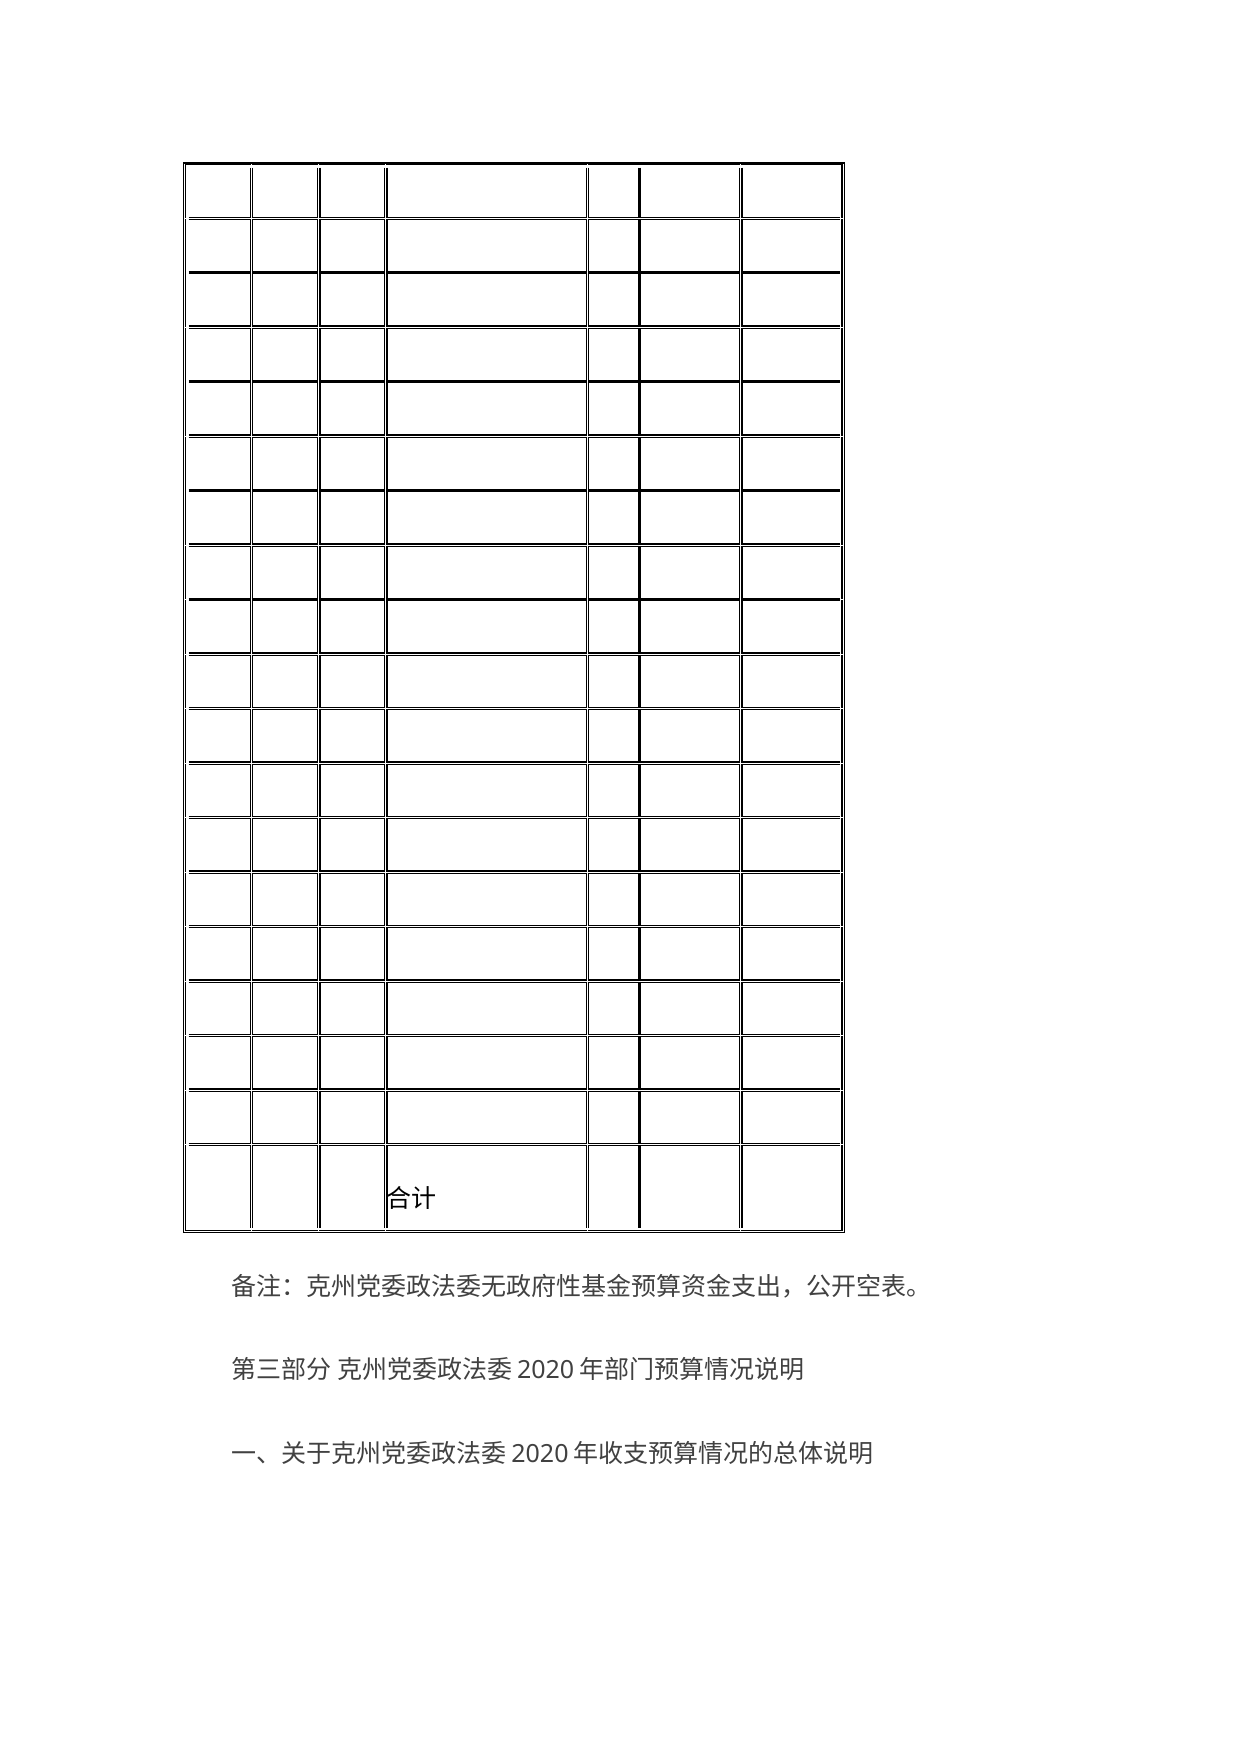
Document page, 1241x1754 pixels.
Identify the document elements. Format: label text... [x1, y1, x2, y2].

table_cell [184, 598, 250, 652]
table_cell [641, 329, 739, 380]
table_cell [388, 710, 586, 761]
table_cell [641, 438, 739, 489]
table_cell [253, 547, 317, 598]
table_cell [388, 656, 586, 707]
table_cell [743, 652, 842, 707]
text 第三部分 克州党委政法委2020年部门预算情况说明 [187, 1335, 1053, 1400]
table_cell [186, 380, 250, 434]
table_cell [186, 325, 250, 380]
table_cell [319, 164, 386, 216]
table_cell [741, 707, 843, 761]
table_cell [641, 983, 739, 1034]
table_cell [641, 1092, 739, 1143]
table_cell [321, 874, 384, 925]
table_cell [253, 656, 317, 707]
table_cell [589, 547, 638, 598]
table_cell [252, 164, 319, 216]
table_cell [641, 819, 739, 870]
table_cell [743, 216, 842, 271]
table_cell [253, 1092, 317, 1143]
table_cell [589, 710, 638, 761]
table_cell [186, 652, 250, 707]
table_cell [253, 819, 317, 870]
table_cell [589, 383, 638, 434]
table_cell [641, 765, 739, 816]
table_cell [741, 165, 841, 216]
table_cell [321, 547, 384, 598]
table_cell [743, 271, 841, 325]
table_cell [639, 164, 741, 216]
table_cell [743, 598, 843, 652]
table_cell [743, 325, 842, 380]
table_cell [321, 710, 384, 761]
table_cell [641, 928, 739, 979]
table_cell [388, 1092, 586, 1143]
table_cell [253, 765, 317, 816]
table_cell [741, 1034, 843, 1088]
table_cell [253, 274, 317, 325]
table_cell [743, 1088, 842, 1143]
table_cell [388, 383, 586, 434]
table_cell [186, 979, 250, 1034]
table_cell [641, 1037, 739, 1088]
table_cell [388, 1037, 586, 1088]
table_cell [641, 656, 739, 707]
table_cell [321, 220, 384, 271]
table_cell [253, 492, 317, 543]
table_cell [743, 761, 842, 816]
table_cell [639, 1143, 741, 1229]
table_cell [743, 489, 841, 543]
table_cell [741, 816, 843, 870]
table_cell 合计 [386, 1146, 588, 1229]
table_cell [321, 492, 384, 543]
table_cell [253, 874, 317, 925]
table_cell [589, 220, 638, 271]
table_cell [641, 710, 739, 761]
table_cell [319, 1143, 386, 1229]
table_cell [589, 329, 638, 380]
table_cell [641, 874, 739, 925]
table_cell [321, 1037, 384, 1088]
table_cell [321, 329, 384, 380]
table_cell [253, 383, 317, 434]
table_cell [741, 1143, 843, 1229]
table_cell [589, 765, 638, 816]
table_cell [186, 165, 252, 216]
table_cell [388, 928, 586, 979]
table_cell [321, 656, 384, 707]
table_cell [589, 1092, 638, 1143]
table_cell [388, 874, 586, 925]
table_cell [388, 220, 586, 271]
table_cell [184, 1143, 252, 1229]
table_cell [321, 1092, 384, 1143]
table_cell [589, 492, 638, 543]
table_cell [321, 383, 384, 434]
table_cell [321, 765, 384, 816]
table_cell [388, 601, 586, 652]
table_cell [184, 1034, 252, 1088]
table_cell [641, 547, 739, 598]
table_cell [388, 492, 586, 543]
text 一、关于克州党委政法委2020年收支预算情况的总体说明 [187, 1419, 1053, 1484]
table_cell [253, 438, 317, 489]
table_cell [589, 656, 638, 707]
table_cell [186, 1088, 250, 1143]
table_cell [253, 329, 317, 380]
table_cell [743, 870, 842, 925]
text 备注：克州党委政法委无政府性基金预算资金支出，公开空表。 [187, 1252, 1053, 1317]
table_cell [388, 765, 586, 816]
table_cell [253, 601, 317, 652]
table_cell [388, 983, 586, 1034]
table_cell [321, 819, 384, 870]
table_cell [253, 710, 317, 761]
table_cell [588, 1146, 639, 1229]
table_cell [589, 819, 638, 870]
table_cell [589, 1037, 638, 1088]
table_cell [589, 601, 638, 652]
table_cell [186, 489, 250, 543]
table_cell [321, 983, 384, 1034]
table_cell [321, 438, 384, 489]
table_cell [589, 874, 638, 925]
table_cell [588, 165, 639, 216]
table_cell [184, 925, 252, 979]
table_cell [388, 274, 586, 325]
table_cell [641, 601, 739, 652]
table_cell [186, 216, 250, 271]
table_cell [252, 1143, 319, 1229]
table_cell [388, 547, 586, 598]
table_cell [589, 983, 638, 1034]
table_cell [743, 543, 842, 598]
table_cell [641, 383, 739, 434]
table_cell [321, 274, 384, 325]
table_cell [186, 271, 250, 325]
table_cell [186, 870, 250, 925]
table_cell [253, 220, 317, 271]
table_cell [184, 816, 252, 870]
table_cell [253, 1037, 317, 1088]
table_cell [589, 928, 638, 979]
table_cell [184, 707, 252, 761]
table_cell [253, 983, 317, 1034]
table_cell [743, 380, 841, 434]
table_cell [321, 928, 384, 979]
table_cell [186, 543, 250, 598]
table_cell [589, 438, 638, 489]
table_cell [743, 434, 842, 489]
table_cell [641, 274, 739, 325]
table_cell [641, 492, 739, 543]
table_cell [186, 761, 250, 816]
table_cell [741, 925, 843, 979]
table_cell [388, 438, 586, 489]
table_cell [186, 434, 250, 489]
table_cell [253, 928, 317, 979]
table_cell [743, 979, 842, 1034]
table_cell [386, 165, 588, 216]
table_cell [388, 819, 586, 870]
table_cell [641, 220, 739, 271]
table_cell [589, 274, 638, 325]
table_cell [321, 601, 384, 652]
table_cell [388, 329, 586, 380]
